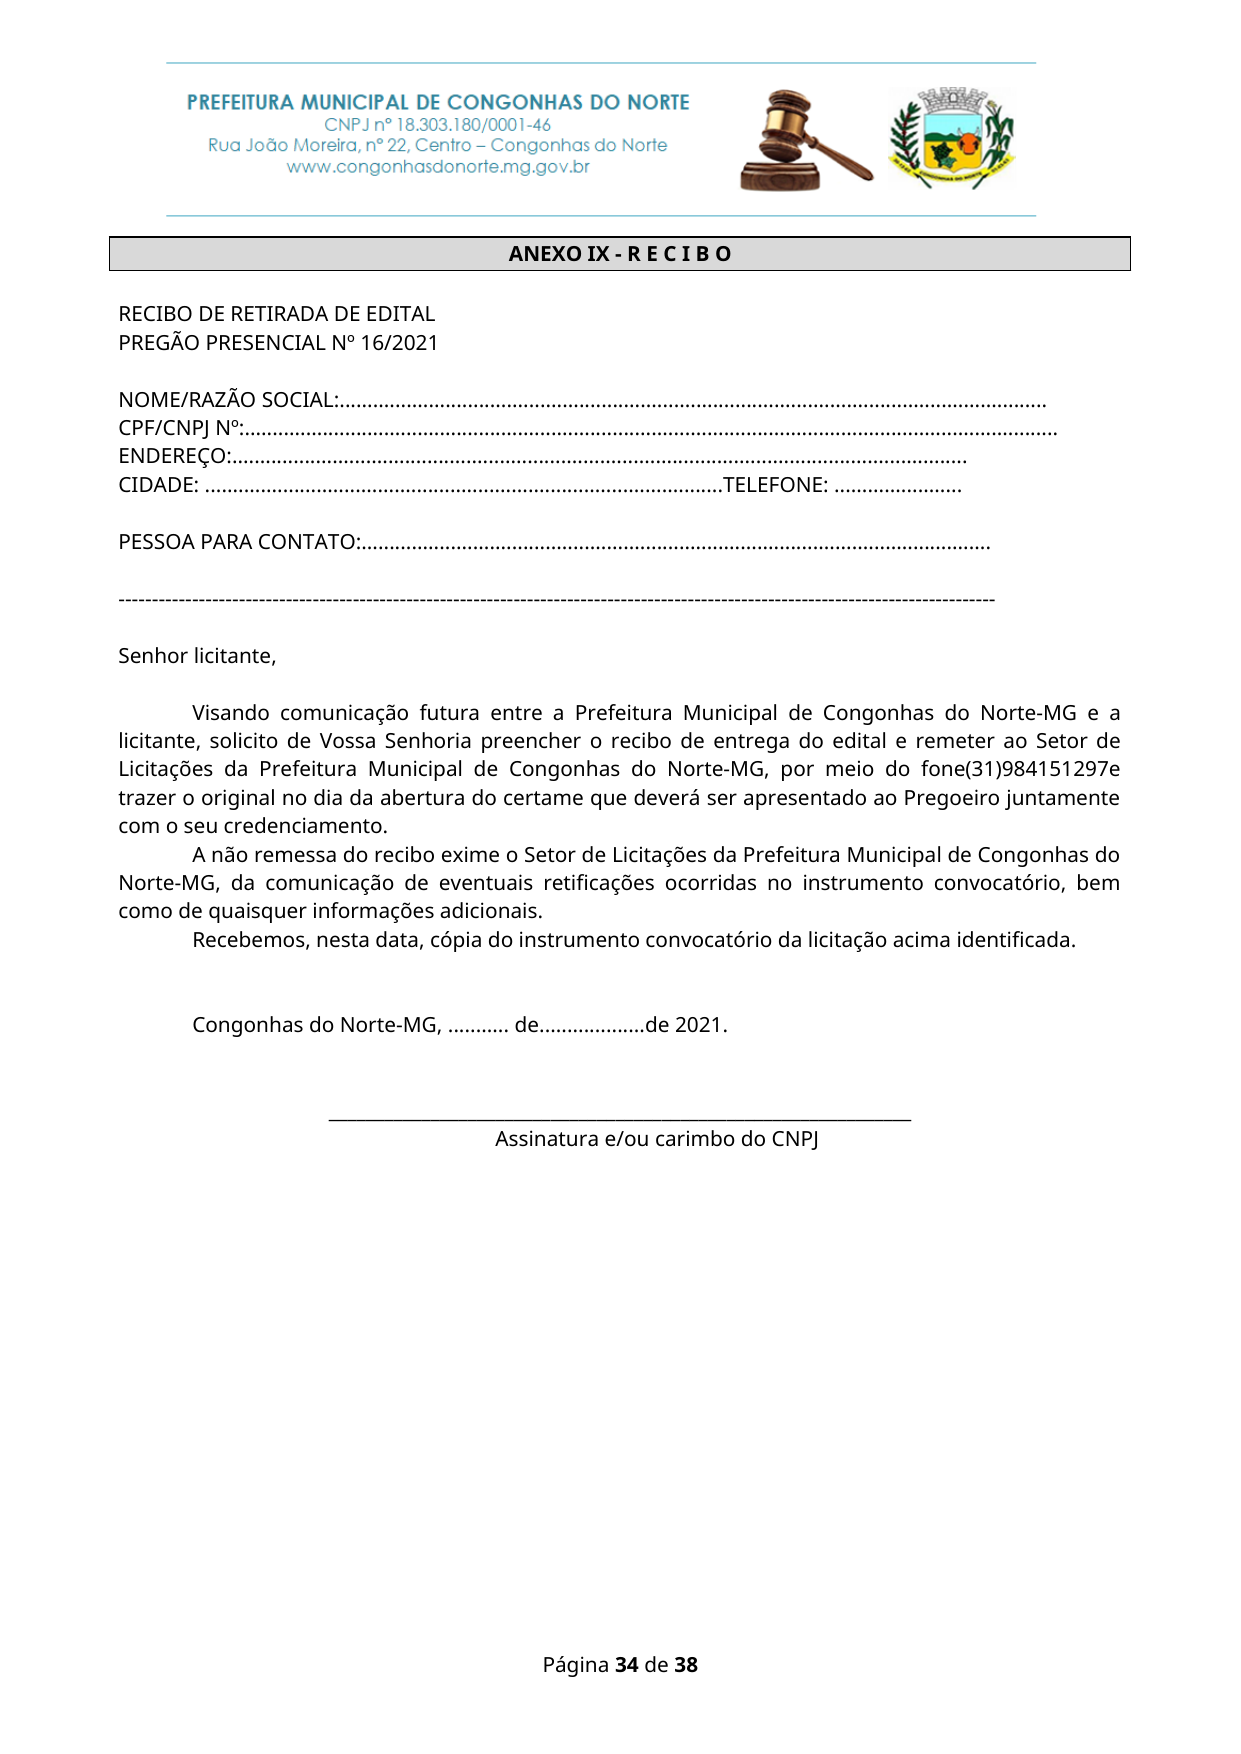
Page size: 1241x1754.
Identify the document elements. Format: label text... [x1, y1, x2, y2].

picture [161, 55, 1043, 221]
text CIDADE: .............................................................................................TELEFONE: ....................... [118, 470, 1122, 498]
text A não remessa do recibo exime o Setor de Licitações da Prefeitura Municipal de Congonhas do Norte-MG, da comunicação de eventuais retificações ocorridas no instrumento convocatório, bem como de quaisquer informações adicionais. [118, 840, 1122, 925]
text Visando comunicação futura entre a Prefeitura Municipal de Congonhas do Norte-MG e a licitante, solicito de Vossa Senhoria preencher o recibo de entrega do edital e remeter ao Setor de Licitações da Prefeitura Municipal de Congonhas do Norte-MG, por meio do fone(31)984151297e trazer o original no dia da abertura do certame que deverá ser apresentado ao Pregoeiro juntamente com o seu credenciamento. [118, 698, 1122, 840]
text ANEXO IX - R E C I B O [110, 238, 1130, 270]
text ----------------------------------------------------------------------------------------------------------------------------------- [118, 584, 1122, 612]
text PREGÃO PRESENCIAL Nº 16/2021 [118, 328, 1122, 356]
text ENDEREÇO:.................................................................................................................................... [118, 442, 1122, 470]
text Senhor licitante, [118, 641, 1122, 669]
text RECIBO DE RETIRADA DE EDITAL [118, 299, 1122, 328]
text Recebemos, nesta data, cópia do instrumento convocatório da licitação acima identificada. [118, 925, 1122, 953]
text Congonhas do Norte-MG, ........... de...................de 2021. [118, 1010, 1122, 1039]
text PESSOA PARA CONTATO:................................................................................................................. [118, 527, 1122, 555]
text _______________________________________________________________ [118, 1096, 1122, 1124]
text NOME/RAZÃO SOCIAL:............................................................................................................................... [118, 385, 1122, 413]
text Assinatura e/ou carimbo do CNPJ [118, 1124, 1122, 1153]
text CPF/CNPJ Nº:.................................................................................................................................................. [118, 413, 1122, 442]
